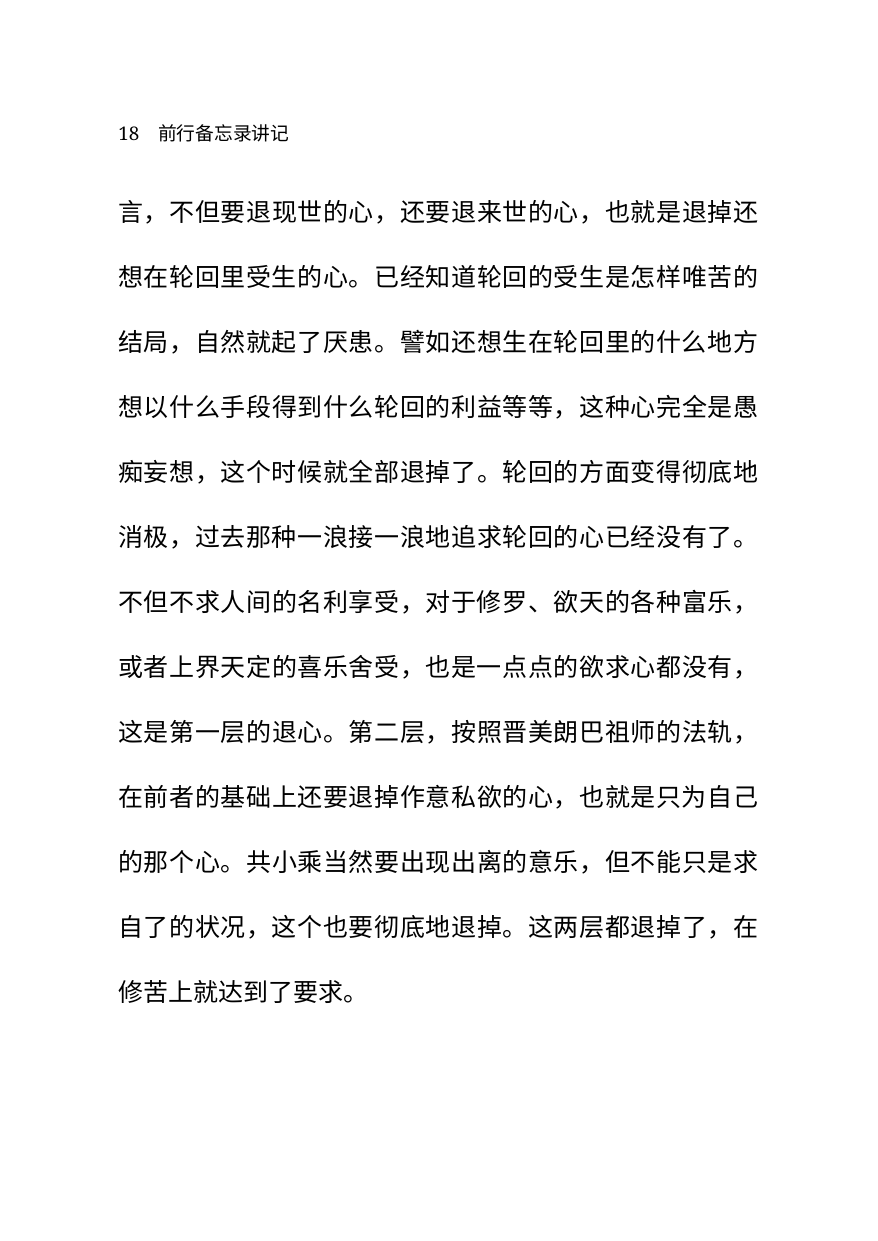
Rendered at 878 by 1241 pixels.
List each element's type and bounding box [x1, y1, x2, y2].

text [118, 178, 759, 1023]
